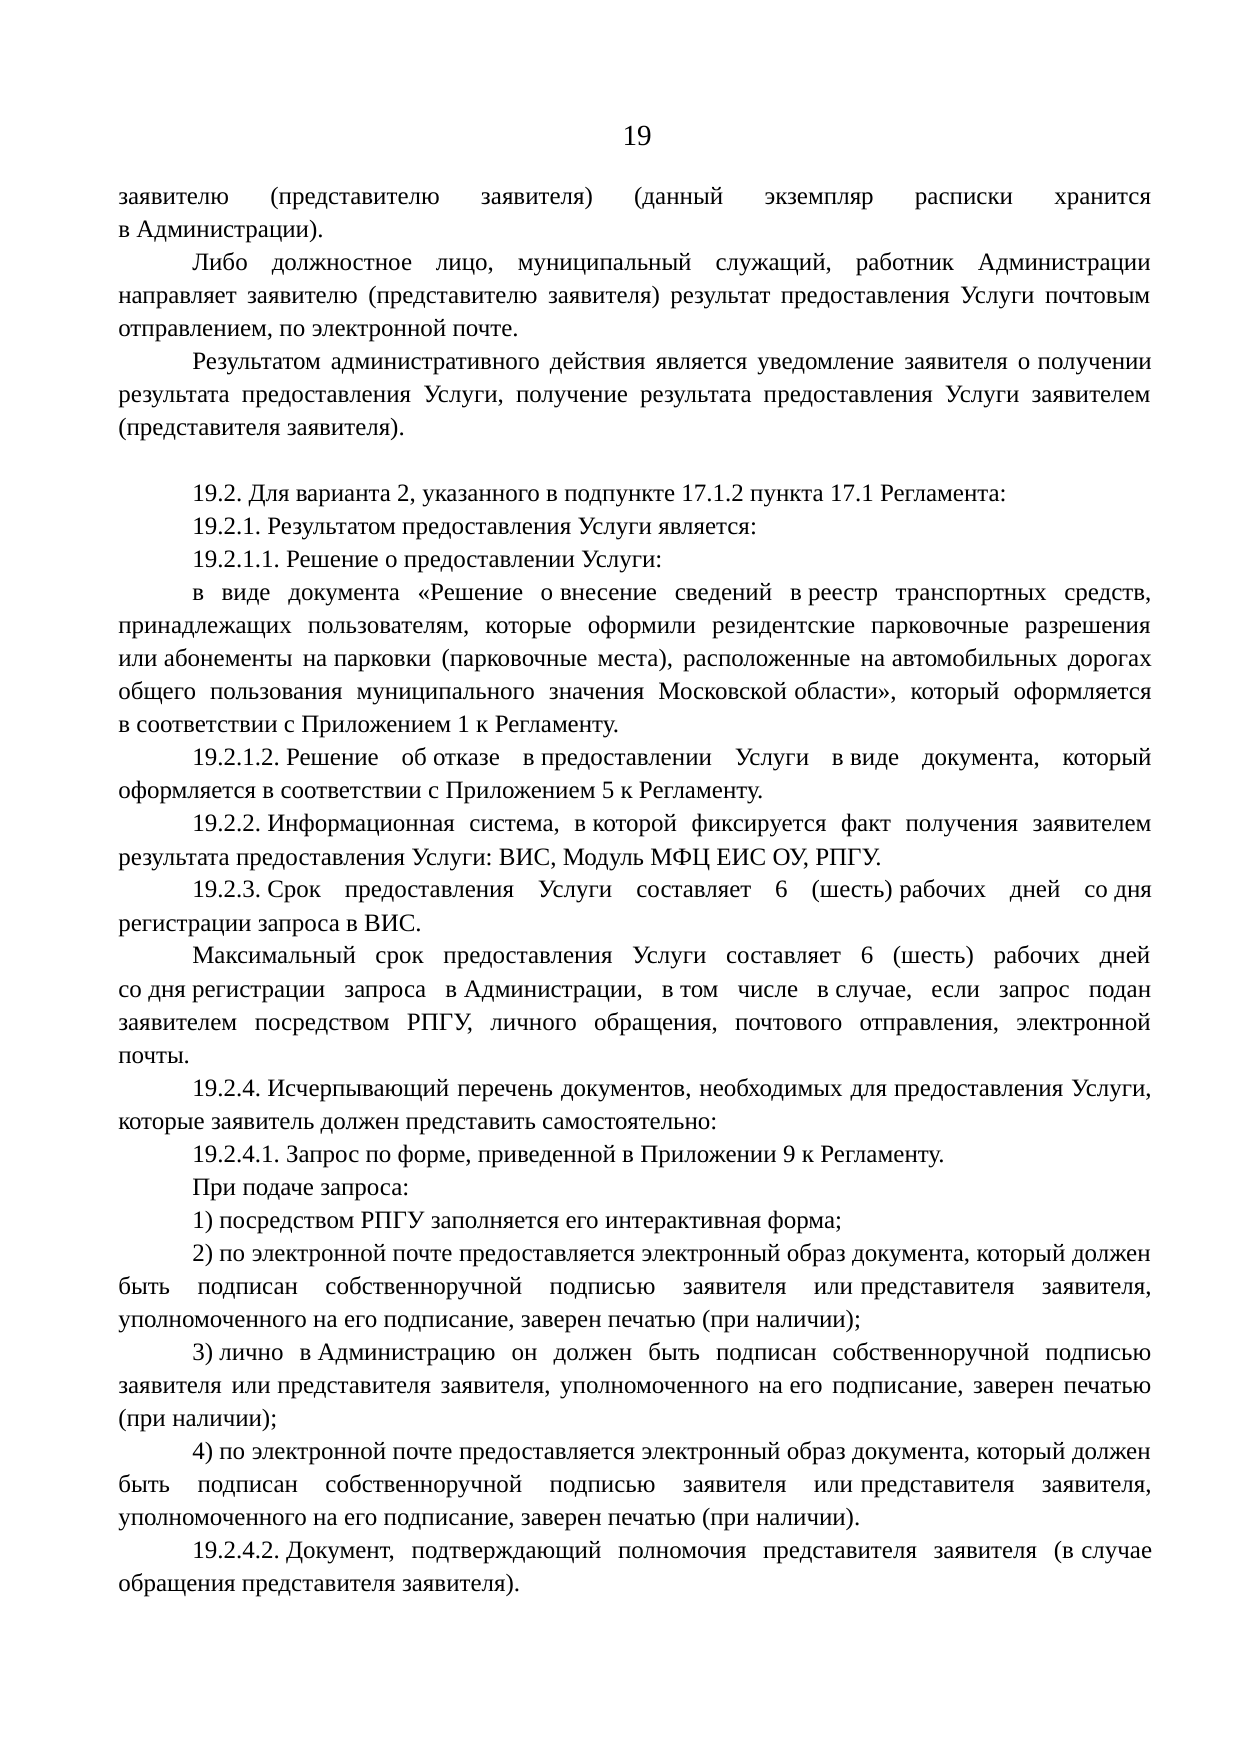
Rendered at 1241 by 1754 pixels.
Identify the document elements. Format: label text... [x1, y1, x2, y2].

text 19.2.4.1. Запрос по форме, приведенной в Приложении 9 к Регламенту. [118, 1139, 1152, 1167]
text 19.2. Для варианта 2, указанного в подпункте 17.1.2 пункта 17.1 Регламента: [118, 478, 1152, 507]
text 19.2.1.2. Решение об отказе в предоставлении Услуги в виде документа, который оформляется в соответствии с Приложением 5 к Регламенту. [118, 742, 1152, 804]
text Либо должностное лицо, муниципальный служащий, работник Администрации направляет заявителю (представителю заявителя) результат предоставления Услуги почтовым отправлением, по электронной почте. [118, 247, 1152, 342]
text 1) посредством РПГУ заполняется его интерактивная форма; [118, 1205, 1152, 1233]
text 2) по электронной почте предоставляется электронный образ документа, который должен быть подписан собственноручной подписью заявителя или представителя заявителя, уполномоченного на его подписание, заверен печатью (при наличии); [118, 1238, 1152, 1333]
text 19.2.3. Срок предоставления Услуги составляет 6 (шесть) рабочих дней со дня регистрации запроса в ВИС. [118, 874, 1152, 936]
text 19.2.1.1. Решение о предоставлении Услуги: [118, 544, 1152, 573]
text Результатом административного действия является уведомление заявителя о получении результата предоставления Услуги, получение результата предоставления Услуги заявителем (представителя заявителя). [118, 346, 1152, 441]
text При подаче запроса: [118, 1172, 1152, 1201]
text в виде документа «Решение о внесение сведений в реестр транспортных средств, принадлежащих пользователям, которые оформили резидентские парковочные разрешения или абонементы на парковки (парковочные места), расположенные на автомобильных дорогах общего пользования муниципального значения Московской области», который оформляется в соответствии с Приложением 1 к Регламенту. [118, 577, 1152, 738]
text 19.2.2. Информационная система, в которой фиксируется факт получения заявителем результата предоставления Услуги: ВИС, Модуль МФЦ ЕИС ОУ, РПГУ. [118, 808, 1152, 870]
text 3) лично в Администрацию он должен быть подписан собственноручной подписью заявителя или представителя заявителя, уполномоченного на его подписание, заверен печатью (при наличии); [118, 1337, 1152, 1432]
text 19.2.4.2. Документ, подтверждающий полномочия представителя заявителя (в случае обращения представителя заявителя). [118, 1535, 1152, 1597]
text 4) по электронной почте предоставляется электронный образ документа, который должен быть подписан собственноручной подписью заявителя или представителя заявителя, уполномоченного на его подписание, заверен печатью (при наличии). [118, 1436, 1152, 1531]
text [118, 181, 1152, 243]
text 19.2.4. Исчерпывающий перечень документов, необходимых для предоставления Услуги, которые заявитель должен представить самостоятельно: [118, 1073, 1152, 1134]
text Максимальный срок предоставления Услуги составляет 6 (шесть) рабочих дней со дня регистрации запроса в Администрации, в том числе в случае, если запрос подан заявителем посредством РПГУ, личного обращения, почтового отправления, электронной почты. [118, 941, 1152, 1068]
text 19.2.1. Результатом предоставления Услуги является: [118, 511, 1152, 540]
